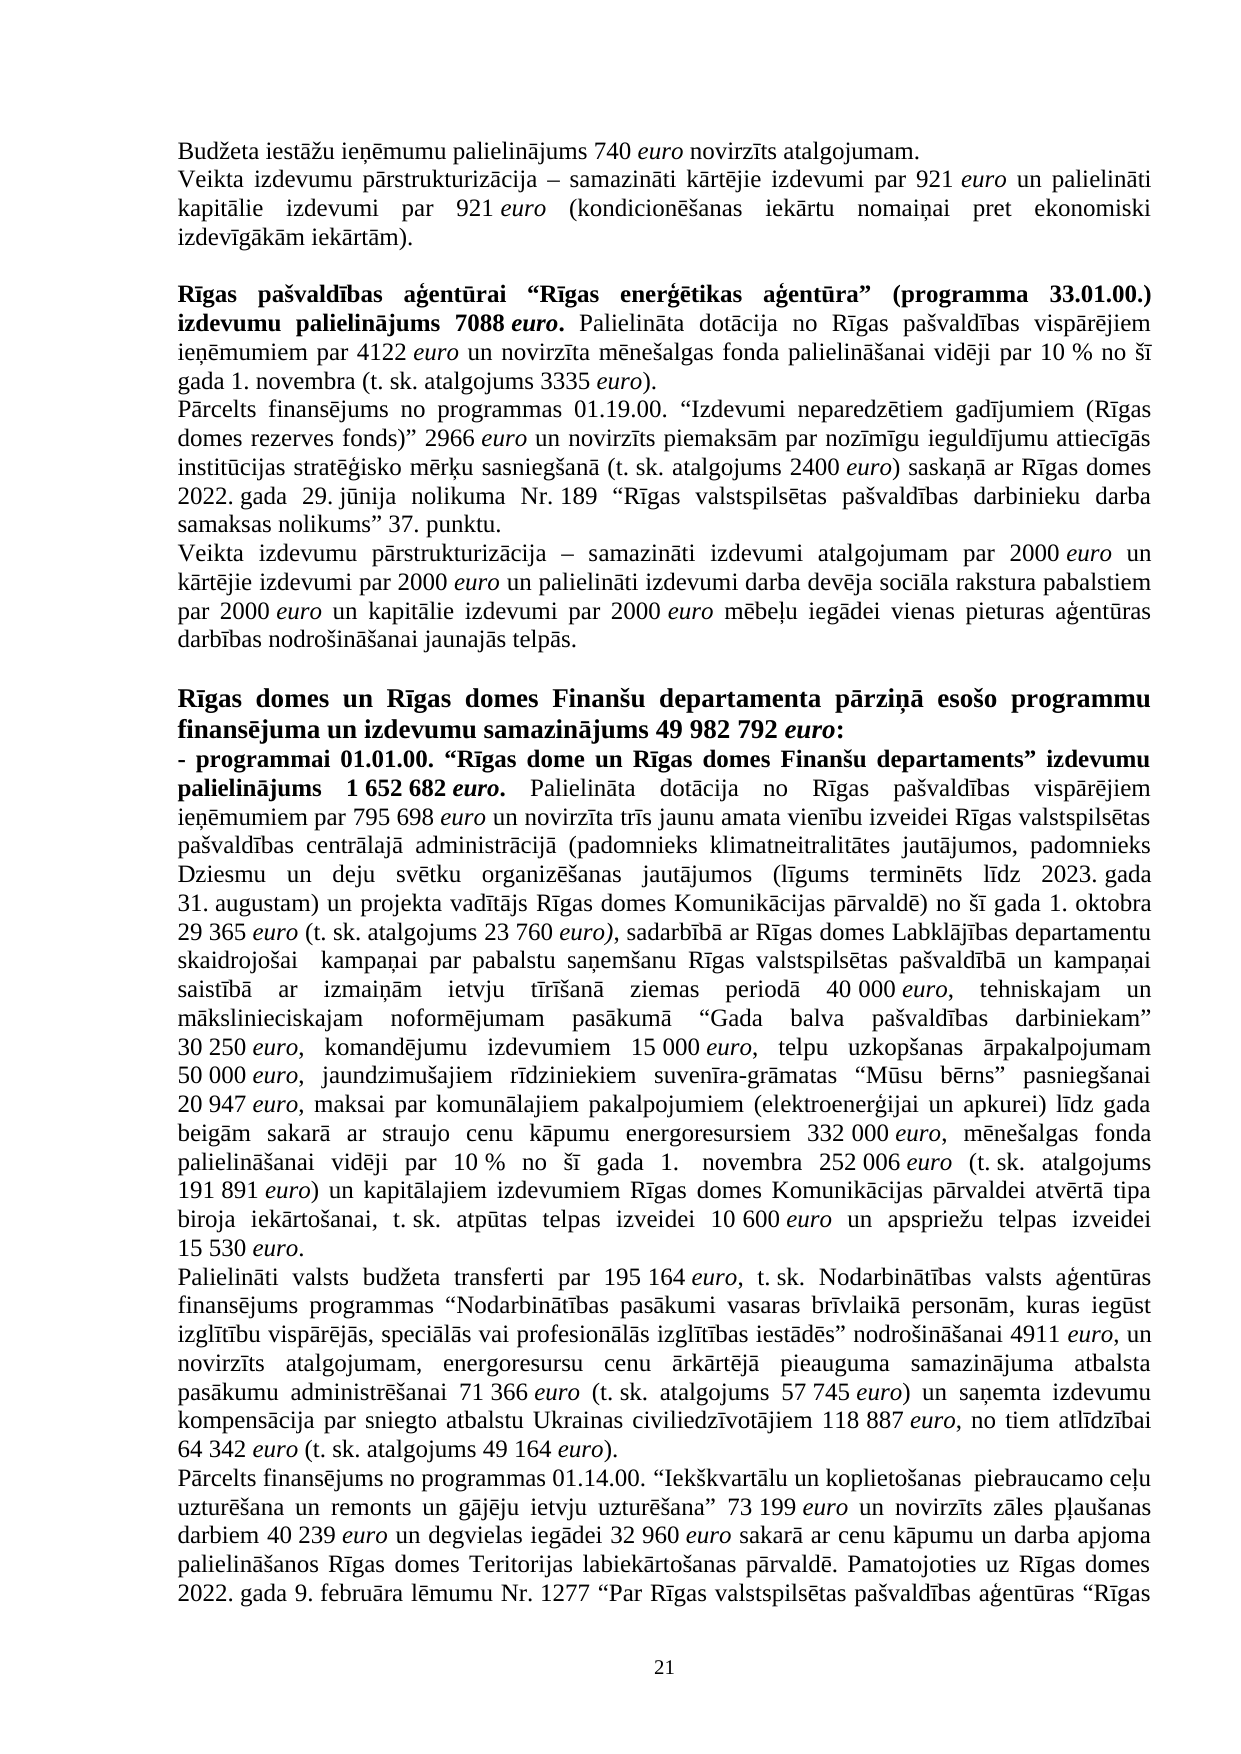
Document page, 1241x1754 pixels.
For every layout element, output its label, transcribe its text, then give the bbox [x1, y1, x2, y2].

text Rīgas pašvaldības aģentūrai “Rīgas enerģētikas aģentūra” (programma 33.01.00.) izdevumu palielinājums 7088 euro. Palielināta dotācija no Rīgas pašvaldības vispārējiem ieņēmumiem par 4122 euro un novirzīta mēnešalgas fonda palielināšanai vidēji par 10 % no šī gada 1. novembra (t. sk. atalgojums 3335 euro). [177, 279, 1152, 394]
text - programmai 01.01.00. “Rīgas dome un Rīgas domes Finanšu departaments” izdevumu palielinājums 1 652 682 euro. Palielināta dotācija no Rīgas pašvaldības vispārējiem ieņēmumiem par 795 698 euro un novirzīta trīs jaunu amata vienību izveidei Rīgas valstspilsētas pašvaldības centrālajā administrācijā (padomnieks klimatneitralitātes jautājumos, padomnieks Dziesmu un deju svētku organizēšanas jautājumos (līgums terminēts līdz 2023. gada 31. augustam) un projekta vadītājs Rīgas domes Komunikācijas pārvaldē) no šī gada 1. oktobra 29 365 euro (t. sk. atalgojums 23 760 euro), sadarbībā ar Rīgas domes Labklājības departamentu skaidrojošai kampaņai par pabalstu saņemšanu Rīgas valstspilsētas pašvaldībā un kampaņai saistībā ar izmaiņām ietvju tīrīšanā ziemas periodā 40 000 euro, tehniskajam un mākslinieciskajam noformējumam pasākumā “Gada balva pašvaldības darbiniekam” 30 250 euro, komandējumu izdevumiem 15 000 euro, telpu uzkopšanas ārpakalpojumam 50 000 euro, jaundzimušajiem rīdziniekiem suvenīra-grāmatas “Mūsu bērns” pasniegšanai 20 947 euro, maksai par komunālajiem pakalpojumiem (elektroenerģijai un apkurei) līdz gada beigām sakarā ar straujo cenu kāpumu energoresursiem 332 000 euro, mēnešalgas fonda palielināšanai vidēji par 10 % no šī gada 1. novembra 252 006 euro (t. sk. atalgojums 191 891 euro) un kapitālajiem izdevumiem Rīgas domes Komunikācijas pārvaldei atvērtā tipa biroja iekārtošanai, t. sk. atpūtas telpas izveidei 10 600 euro un apspriežu telpas izveidei 15 530 euro. [177, 744, 1152, 1262]
text Veikta izdevumu pārstrukturizācija – samazināti izdevumi atalgojumam par 2000 euro un kārtējie izdevumi par 2000 euro un palielināti izdevumi darba devēja sociāla rakstura pabalstiem par 2000 euro un kapitālie izdevumi par 2000 euro mēbeļu iegādei vienas pieturas aģentūras darbības nodrošināšanai jaunajās telpās. [177, 538, 1152, 653]
text Rīgas domes un Rīgas domes Finanšu departamenta pārziņā esošo programmu finansējuma un izdevumu samazinājums 49 982 792 euro: [177, 682, 1152, 744]
text Veikta izdevumu pārstrukturizācija – samazināti kārtējie izdevumi par 921 euro un palielināti kapitālie izdevumi par 921 euro (kondicionēšanas iekārtu nomaiņai pret ekonomiski izdevīgākām iekārtām). [177, 164, 1152, 251]
text Palielināti valsts budžeta transferti par 195 164 euro, t. sk. Nodarbinātības valsts aģentūras finansējums programmas “Nodarbinātības pasākumi vasaras brīvlaikā personām, kuras iegūst izglītību vispārējās, speciālās vai profesionālās izglītības iestādēs” nodrošināšanai 4911 euro, un novirzīts atalgojumam, energoresursu cenu ārkārtējā pieauguma samazinājuma atbalsta pasākumu administrēšanai 71 366 euro (t. sk. atalgojums 57 745 euro) un saņemta izdevumu kompensācija par sniegto atbalstu Ukrainas civiliedzīvotājiem 118 887 euro, no tiem atlīdzībai 64 342 euro (t. sk. atalgojums 49 164 euro). [177, 1262, 1152, 1463]
text Budžeta iestāžu ieņēmumu palielinājums 740 euro novirzīts atalgojumam. [177, 136, 1152, 164]
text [177, 1463, 1152, 1607]
text Pārcelts finansējums no programmas 01.19.00. “Izdevumi neparedzētiem gadījumiem (Rīgas domes rezerves fonds)” 2966 euro un novirzīts piemaksām par nozīmīgu ieguldījumu attiecīgās institūcijas stratēģisko mērķu sasniegšanā (t. sk. atalgojums 2400 euro) saskaņā ar Rīgas domes 2022. gada 29. jūnija nolikuma Nr. 189 “Rīgas valstspilsētas pašvaldības darbinieku darba samaksas nolikums” 37. punktu. [177, 394, 1152, 538]
